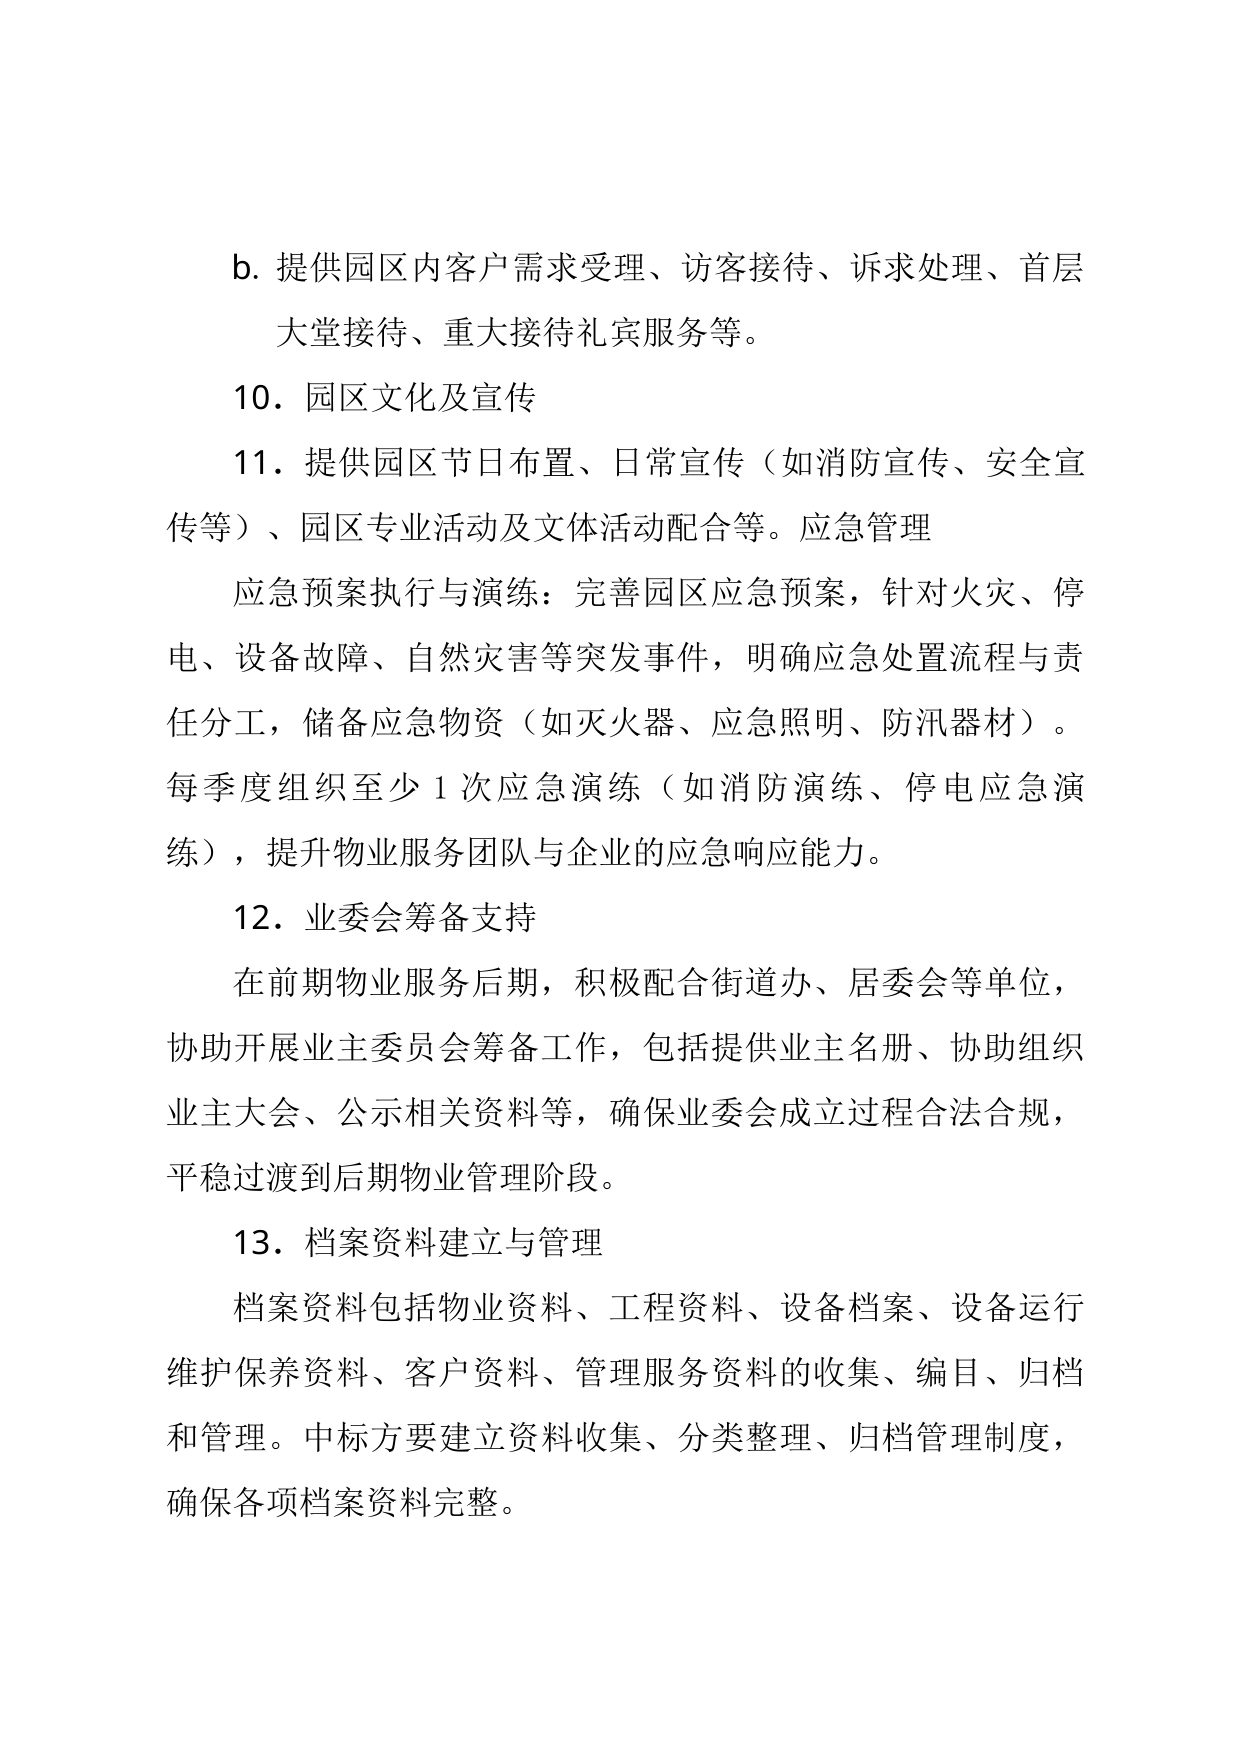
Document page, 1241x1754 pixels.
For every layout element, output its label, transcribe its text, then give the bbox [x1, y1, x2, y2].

list 提供园区内客户需求受理、访客接待、诉求处理、首层大堂接待、重大接待礼宾服务等。 [231, 233, 1087, 363]
list 档案资料建立与管理 [165, 1208, 1087, 1273]
list 应急预案执行与演练：完善园区应急预案，针对火灾、停电、设备故障、自然灾害等突发事件，明确应急处置流程与责任分工，储备应急物资（如灭火器、应急照明、防汛器材）。每季度组织至少1次应急演练（如消防演练、停电应急演练），提升物业服务团队与企业的应急响应能力。​​ [165, 558, 1087, 883]
text 档案资料包括物业资料、工程资料、设备档案、设备运行维护保养资料、客户资料、管理服务资料的收集、编目、归档和管理。中标方要建立资料收集、分类整理、归档管理制度，确保各项档案资料完整。 [165, 1273, 1087, 1533]
list 园区文化及宣传 [165, 363, 1087, 428]
list 提供园区节日布置、日常宣传（如消防宣传、安全宣传等）、园区专业活动及文体活动配合等。应急管理​ [165, 428, 1087, 558]
list 在前期物业服务后期，积极配合街道办、居委会等单位，协助开展业主委员会筹备工作，包括提供业主名册、协助组织业主大会、公示相关资料等，确保业委会成立过程合法合规，平稳过渡到后期物业管理阶段。 [165, 948, 1087, 1208]
list 业委会筹备支持​ [165, 883, 1087, 948]
